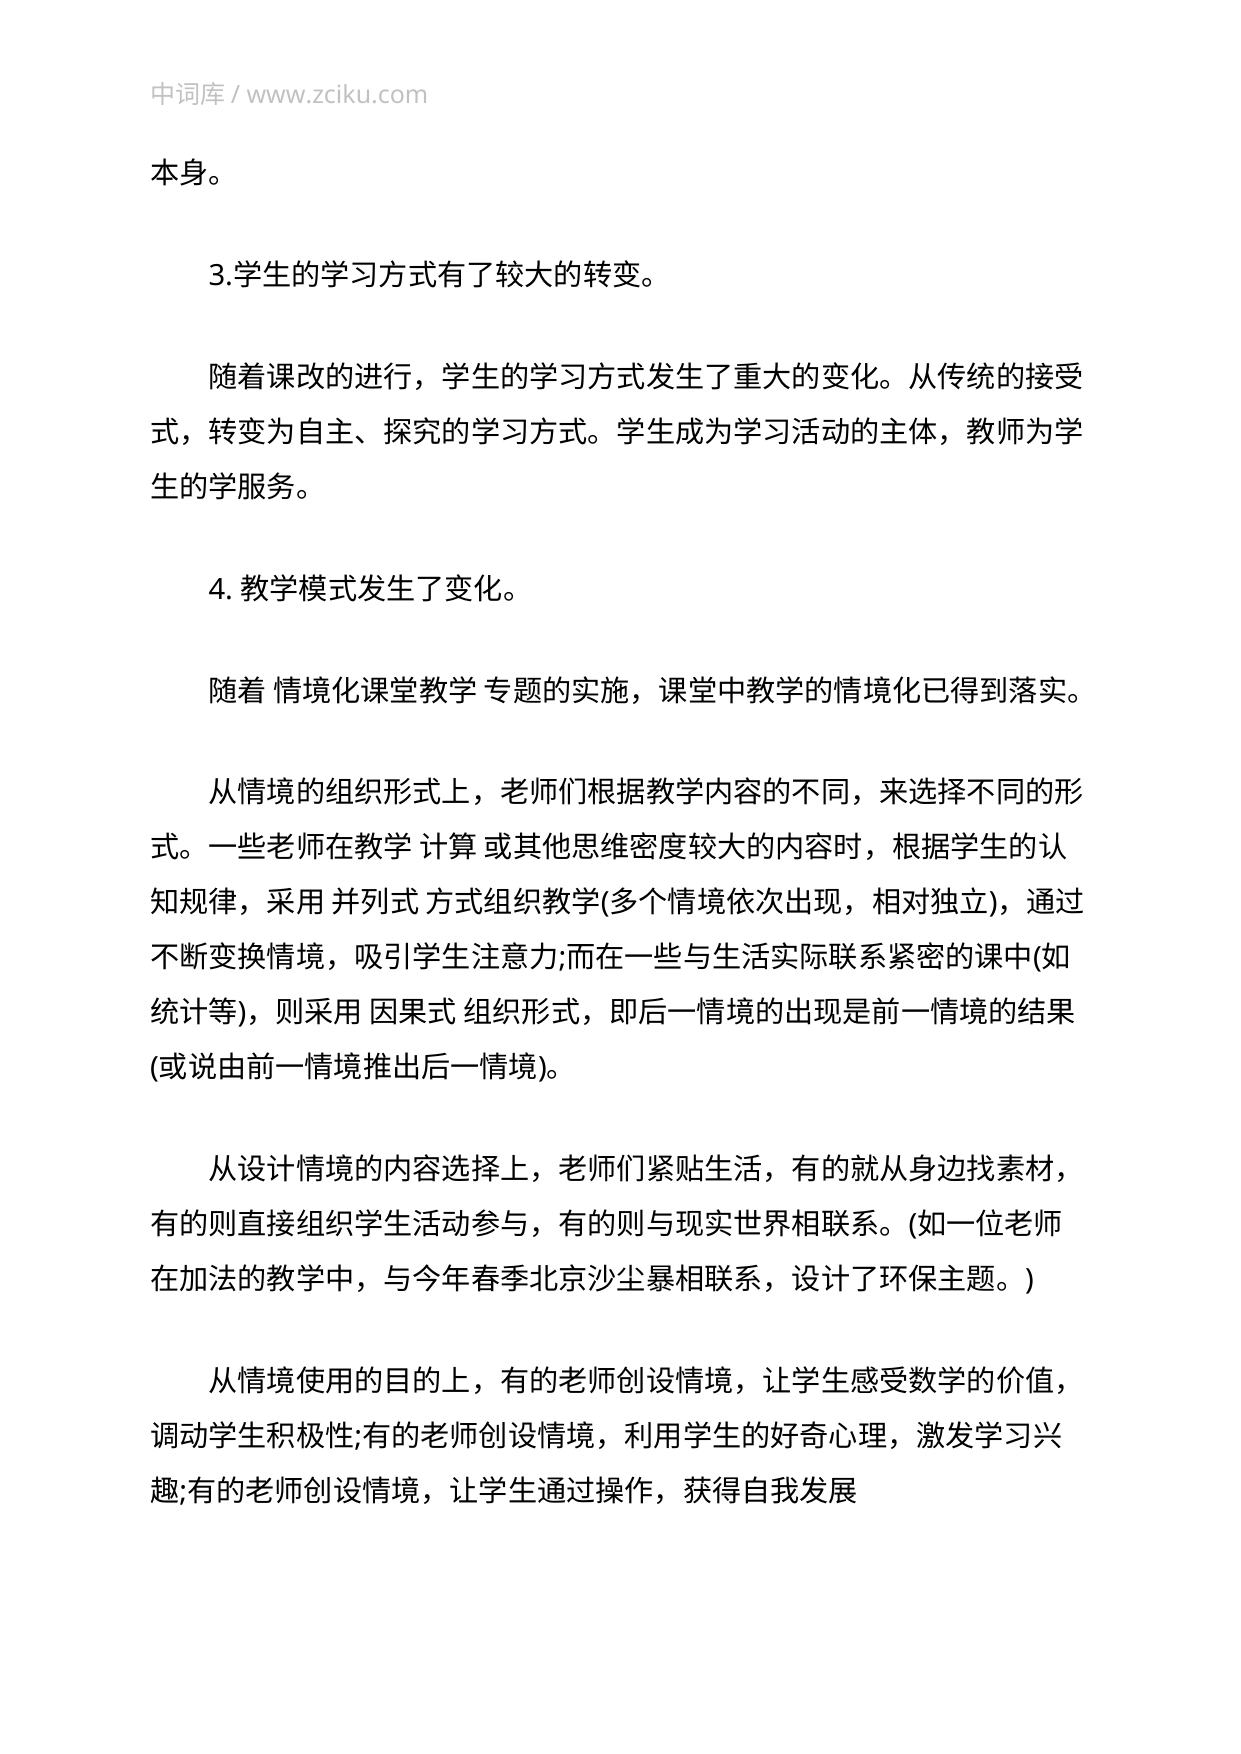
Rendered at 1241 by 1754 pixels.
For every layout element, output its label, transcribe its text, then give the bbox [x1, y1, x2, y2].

text 3.学生的学习方式有了较大的转变。 [150, 252, 1090, 294]
text 从情境使用的目的上，有的老师创设情境，让学生感受数学的价值，调动学生积极性;有的老师创设情境，利用学生的好奇心理，激发学习兴趣;有的老师创设情境，让学生通过操作，获得自我发展 [150, 1358, 1090, 1510]
text 随着课改的进行，学生的学习方式发生了重大的变化。从传统的接受式，转变为自主、探究的学习方式。学生成为学习活动的主体，教师为学生的学服务。 [150, 354, 1090, 506]
text 从设计情境的内容选择上，老师们紧贴生活，有的就从身边找素材，有的则直接组织学生活动参与，有的则与现实世界相联系。(如一位老师在加法的教学中，与今年春季北京沙尘暴相联系，设计了环保主题。) [150, 1146, 1090, 1298]
text 4. 教学模式发生了变化。 [150, 565, 1090, 608]
text 随着 情境化课堂教学 专题的实施，课堂中教学的情境化已得到落实。 [150, 667, 1090, 709]
text 从情境的组织形式上，老师们根据教学内容的不同，来选择不同的形式。一些老师在教学 计算 或其他思维密度较大的内容时，根据学生的认知规律，采用 并列式 方式组织教学(多个情境依次出现，相对独立)，通过不断变换情境，吸引学生注意力;而在一些与生活实际联系紧密的课中(如统计等)，则采用 因果式 组织形式，即后一情境的出现是前一情境的结果(或说由前一情境推出后一情境)。 [150, 769, 1090, 1086]
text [150, 150, 1090, 192]
